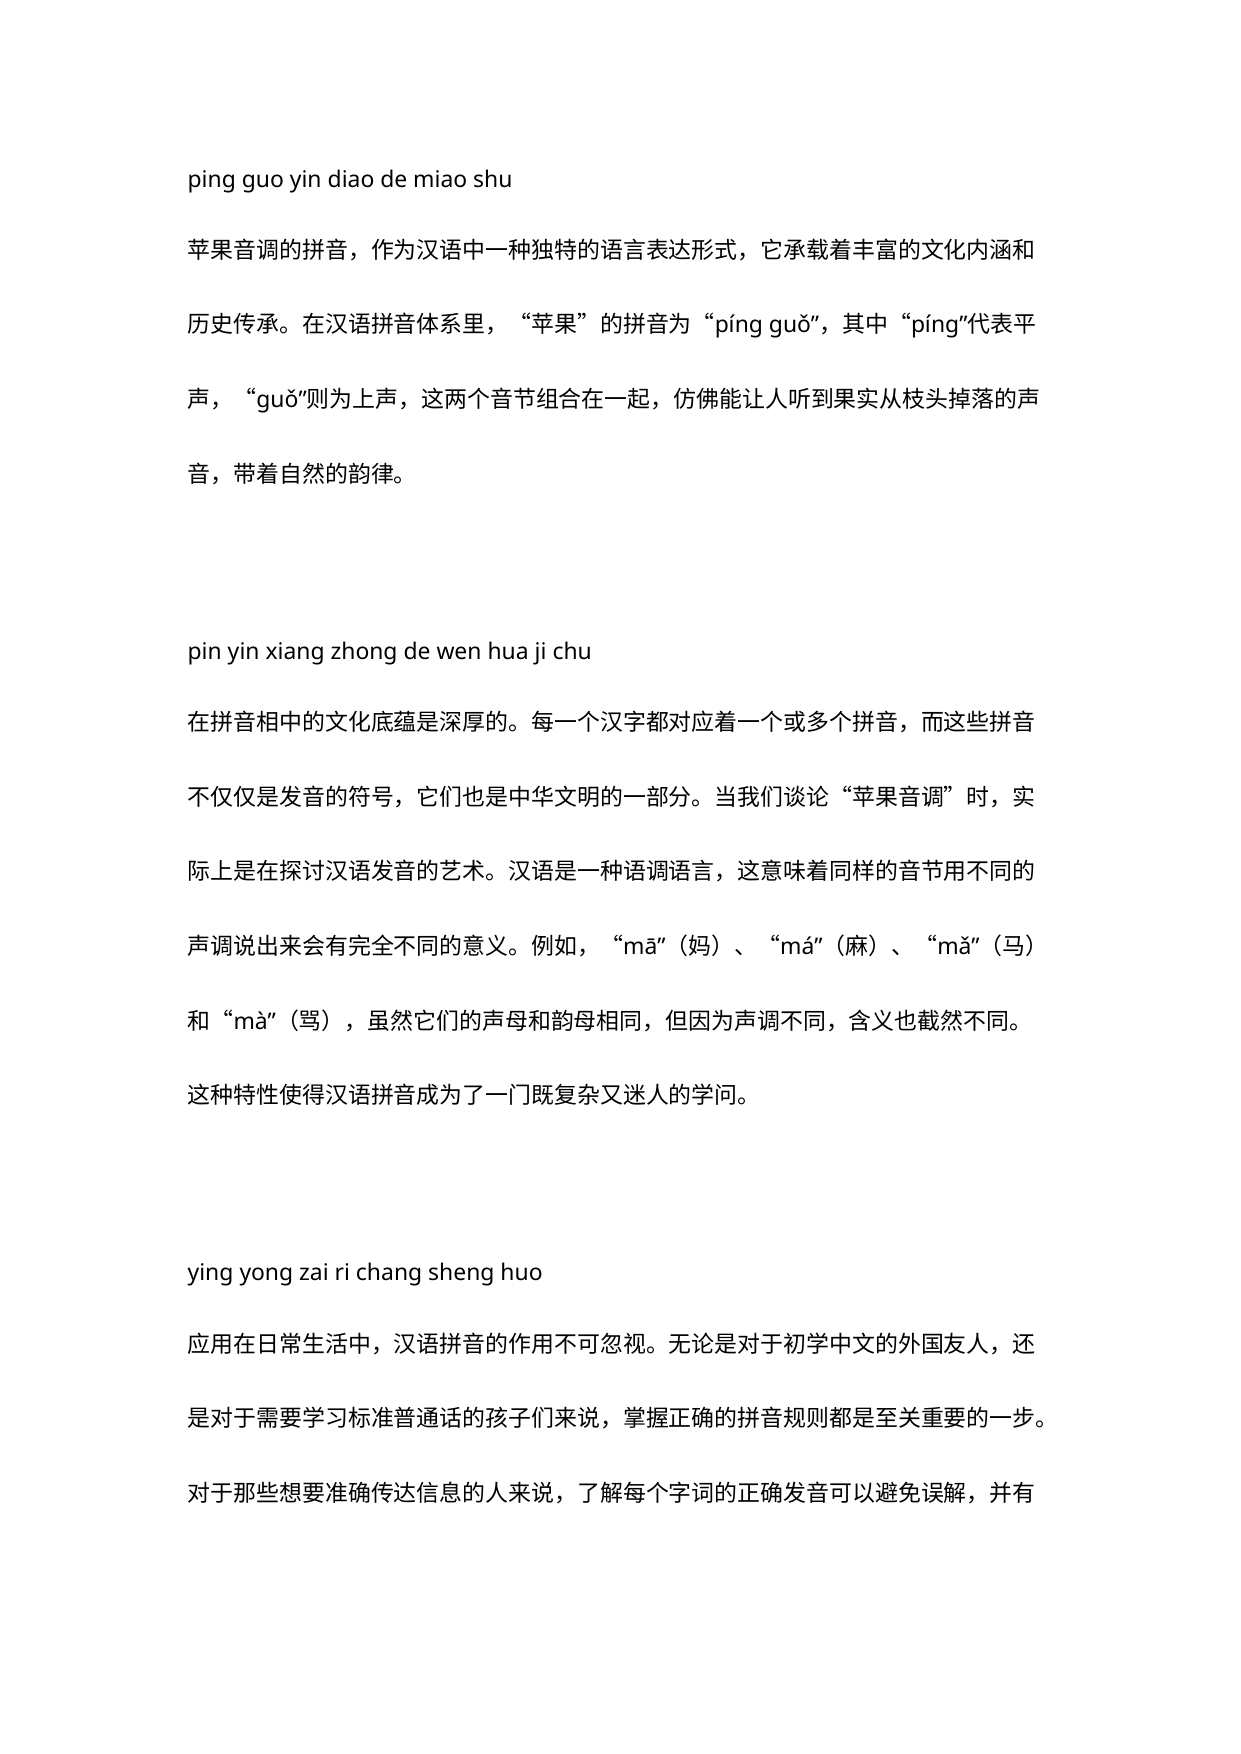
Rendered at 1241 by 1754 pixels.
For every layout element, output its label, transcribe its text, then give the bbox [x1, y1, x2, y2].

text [187, 1309, 1053, 1524]
text ping guo yin diao de miao shu [187, 162, 1053, 194]
text ying yong zai ri chang sheng huo [187, 1256, 1053, 1288]
text 苹果音调的拼音，作为汉语中一种独特的语言表达形式，它承载着丰富的文化内涵和历史传承。在汉语拼音体系里，“苹果”的拼音为“píng guǒ”，其中“píng”代表平声，“guǒ”则为上声，这两个音节组合在一起，仿佛能让人听到果实从枝头掉落的声音，带着自然的韵律。 [187, 216, 1053, 505]
text pin yin xiang zhong de wen hua ji chu [187, 634, 1053, 667]
text 在拼音相中的文化底蕴是深厚的。每一个汉字都对应着一个或多个拼音，而这些拼音不仅仅是发音的符号，它们也是中华文明的一部分。当我们谈论“苹果音调”时，实际上是在探讨汉语发音的艺术。汉语是一种语调语言，这意味着同样的音节用不同的声调说出来会有完全不同的意义。例如，“mā”（妈）、“má”（麻）、“mǎ”（马）和“mà”（骂），虽然它们的声母和韵母相同，但因为声调不同，含义也截然不同。这种特性使得汉语拼音成为了一门既复杂又迷人的学问。 [187, 688, 1053, 1126]
